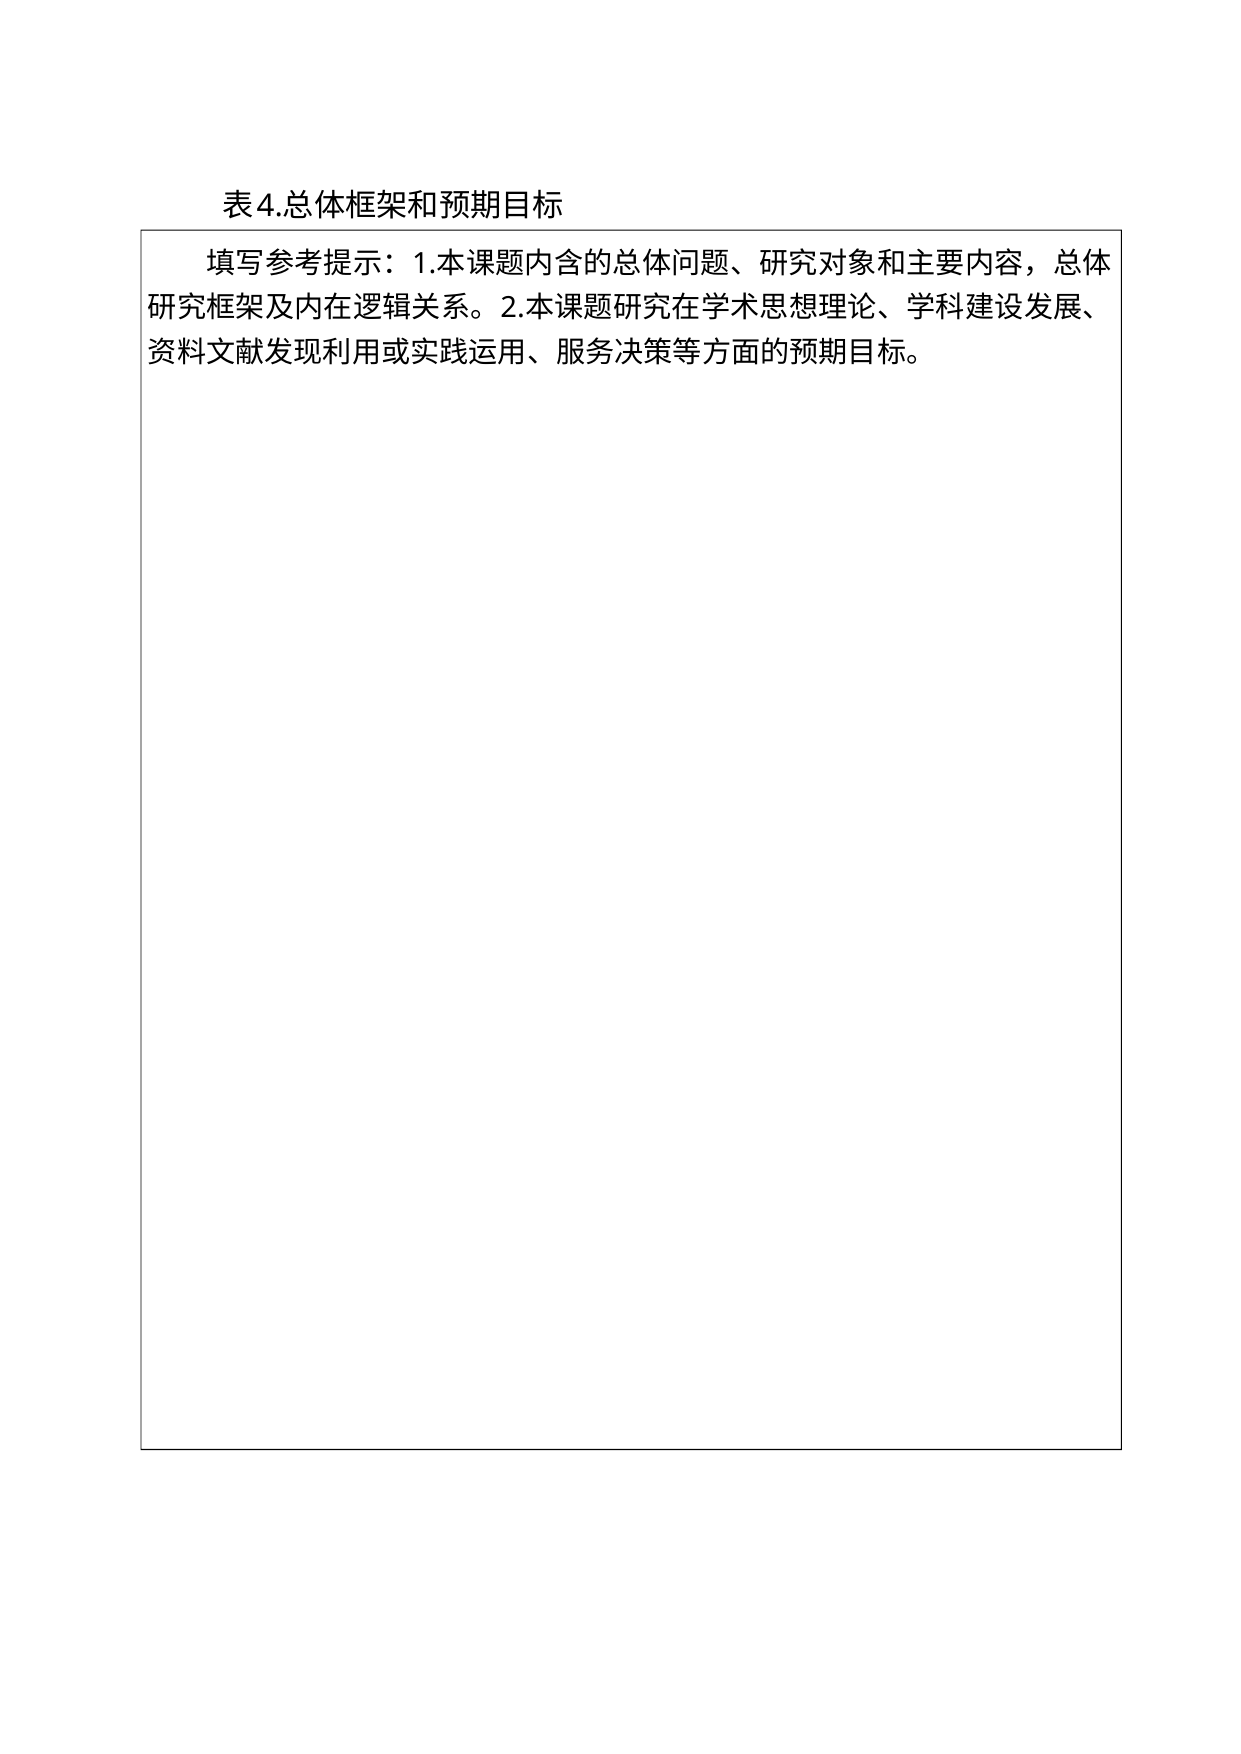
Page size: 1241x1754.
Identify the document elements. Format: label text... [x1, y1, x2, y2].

text 表 4.总体框架和预期目标 [222, 180, 1144, 226]
text 填写参考提示：1.本课题内含的总体问题、研究对象和主要内容，总体研究框架及内在逻辑关系。2.本课题研究在学术思想理论、学科建设发展、资料文献发现利用或实践运用、服务决策等方面的预期目标。 [148, 239, 1112, 371]
